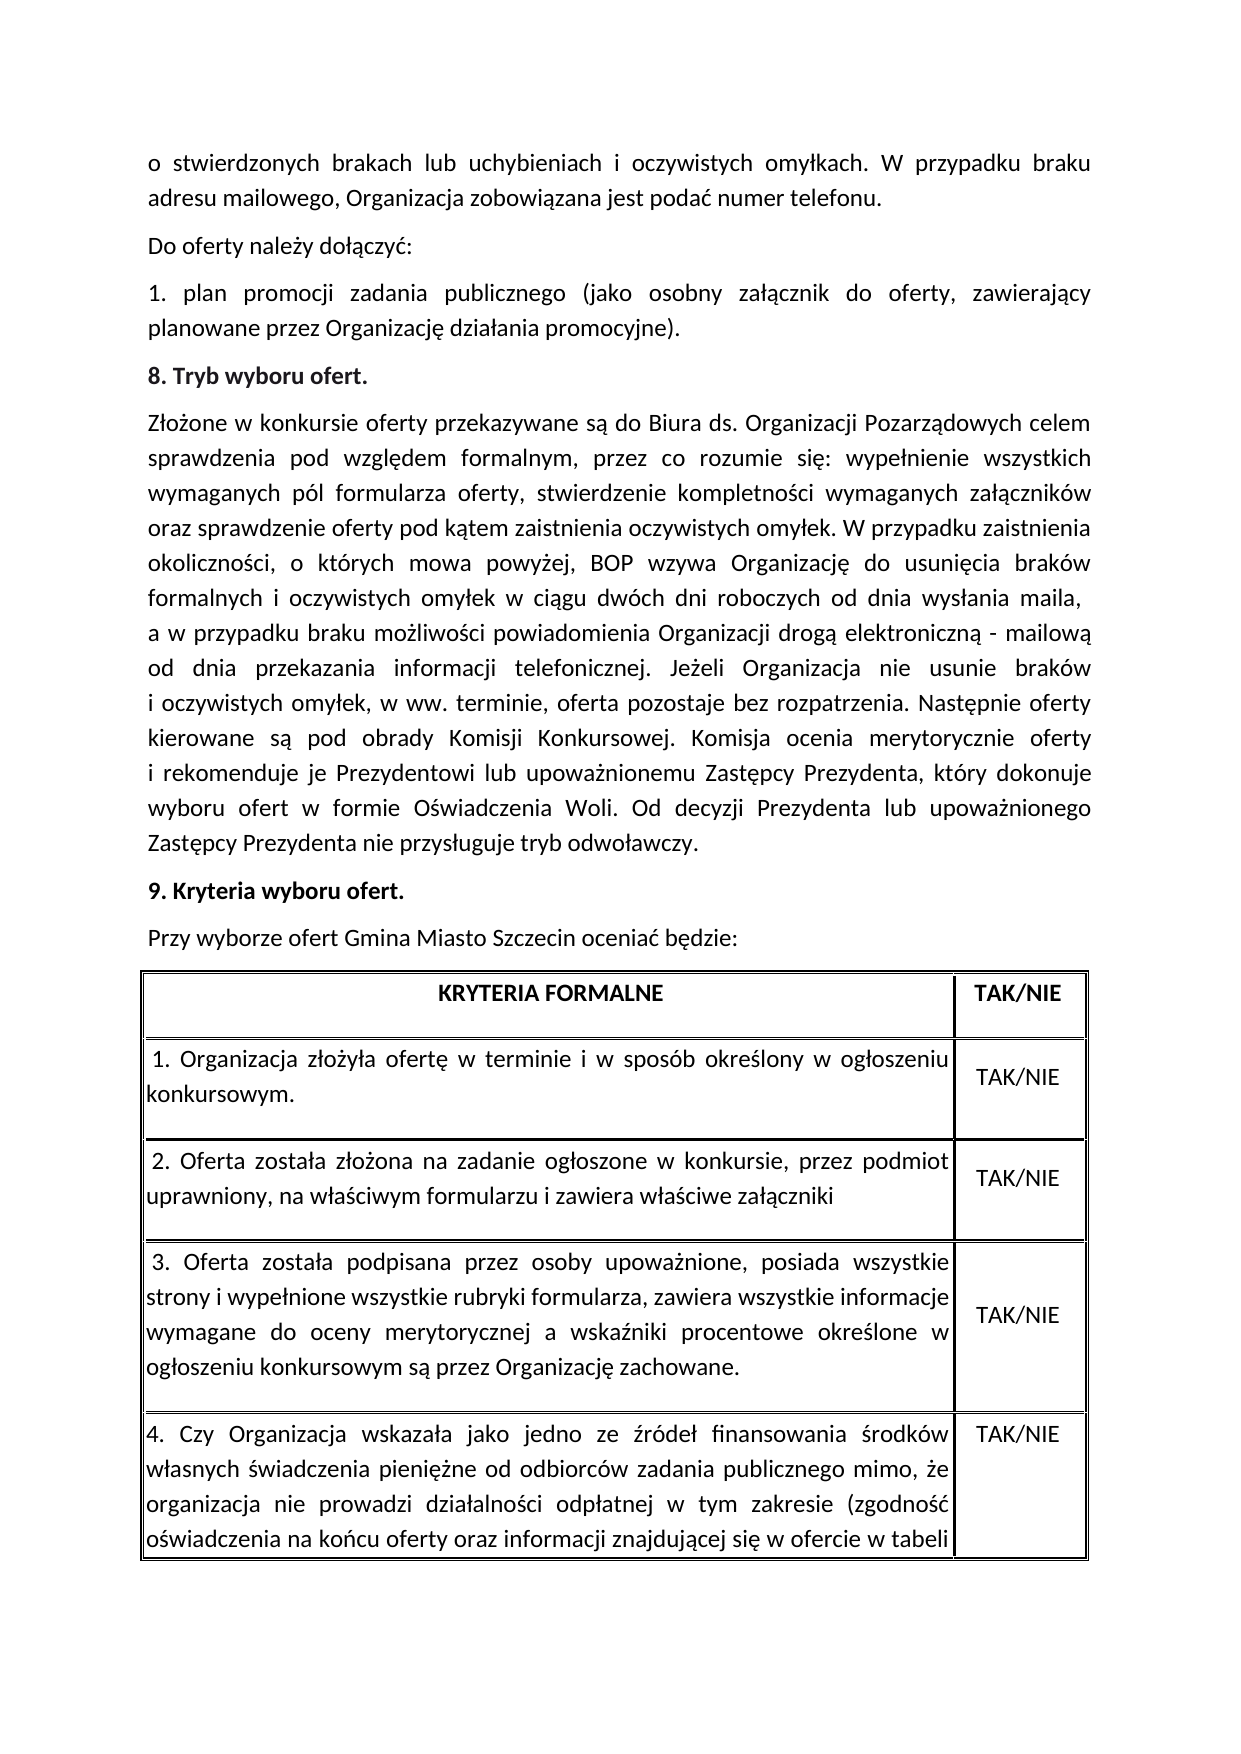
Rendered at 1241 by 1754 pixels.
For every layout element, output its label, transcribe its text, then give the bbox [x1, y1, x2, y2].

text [148, 148, 1093, 213]
table_header KRYTERIA FORMALNE [144, 972, 954, 1036]
text Do oferty należy dołączyć: [148, 230, 1093, 261]
text Przy wyborze ofert Gmina Miasto Szczecin oceniać będzie: [148, 923, 1093, 953]
table_cell TAK/NIE [956, 1036, 1086, 1138]
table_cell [142, 1411, 954, 1557]
table_header TAK/NIE [954, 974, 1085, 1036]
text 1. plan promocji zadania publicznego (jako osobny załącznik do oferty, zawierający planowane przez Organizację działania promocyjne). [148, 278, 1093, 343]
table_cell TAK/NIE [956, 1138, 1087, 1239]
text 9. Kryteria wyboru ofert. [148, 875, 1093, 906]
text Złożone w konkursie oferty przekazywane są do Biura ds. Organizacji Pozarządowych celem sprawdzenia pod względem formalnym, przez co rozumie się: wypełnienie wszystkich wymaganych pól formularza oferty, stwierdzenie kompletności wymaganych załączników oraz sprawdzenie oferty pod kątem zaistnienia oczywistych omyłek. W przypadku zaistnienia okoliczności, o których mowa powyżej, BOP wzywa Organizację do usunięcia braków formalnych i oczywistych omyłek w ciągu dwóch dni roboczych od dnia wysłania maila, a w przypadku braku możliwości powiadomienia Organizacji drogą elektroniczną - mailową od dnia przekazania informacji telefonicznej. Jeżeli Organizacja nie usunie braków i oczywistych omyłek, w ww. terminie, oferta pozostaje bez rozpatrzenia. Następnie oferty kierowane są pod obrady Komisji Konkursowej. Komisja ocenia merytorycznie oferty i rekomenduje je Prezydentowi lub upoważnionemu Zastępcy Prezydenta, który dokonuje wyboru ofert w formie Oświadczenia Woli. Od decyzji Prezydenta lub upoważnionego Zastępcy Prezydenta nie przysługuje tryb odwoławczy. [148, 408, 1093, 858]
table_cell 3. Oferta została podpisana przez osoby upoważnione, posiada wszystkie strony i wypełnione wszystkie rubryki formularza, zawiera wszystkie informacje wymagane do oceny merytorycznej a wskaźniki procentowe określone w ogłoszeniu konkursowym są przez Organizację zachowane. [144, 1239, 953, 1411]
table_cell TAK/NIE [956, 1239, 1086, 1411]
table_cell 2. Oferta została złożona na zadanie ogłoszone w konkursie, przez podmiot uprawniony, na właściwym formularzu i zawiera właściwe załączniki [142, 1138, 953, 1239]
table_cell TAK/NIE [954, 1411, 1087, 1557]
text 8. Tryb wyboru ofert. [148, 360, 1093, 391]
table_cell 1. Organizacja złożyła ofertę w terminie i w sposób określony w ogłoszeniu konkursowym. [144, 1036, 953, 1138]
